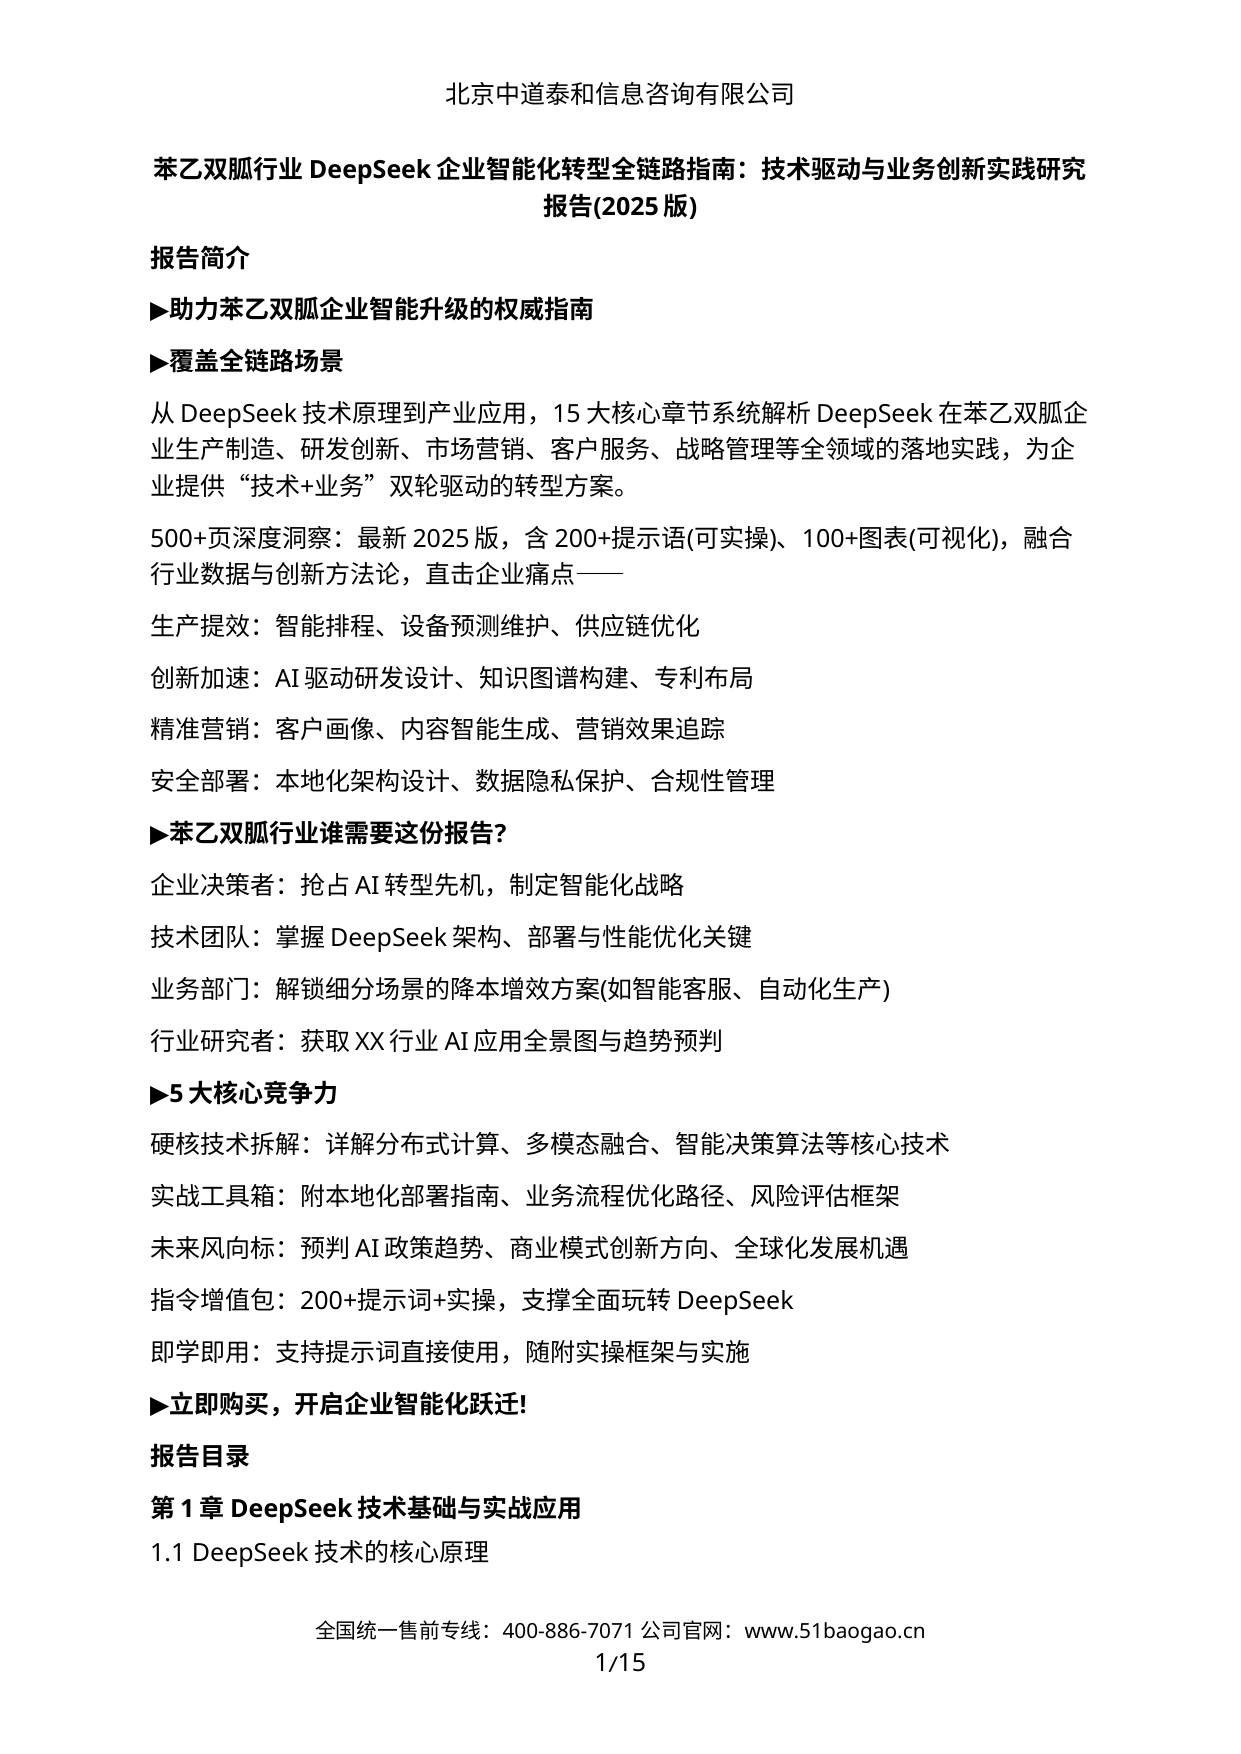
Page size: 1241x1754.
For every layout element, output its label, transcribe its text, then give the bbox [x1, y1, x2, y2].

text 指令增值包：200+提示词+实操，支撑全面玩转DeepSeek [150, 1281, 1090, 1317]
text 即学即用：支持提示词直接使用，随附实操框架与实施 [150, 1332, 1090, 1369]
text 硬核技术拆解：详解分布式计算、多模态融合、智能决策算法等核心技术 [150, 1125, 1090, 1161]
text 报告目录 [150, 1436, 1090, 1472]
text 行业研究者：获取XX行业AI应用全景图与趋势预判 [150, 1021, 1090, 1057]
text 从DeepSeek技术原理到产业应用，15大核心章节系统解析DeepSeek在苯乙双胍企业生产制造、研发创新、市场营销、客户服务、战略管理等全领域的落地实践，为企业提供“技术+业务”双轮驱动的转型方案。 [150, 394, 1090, 502]
text 1.1 DeepSeek技术的核心原理 [150, 1532, 1090, 1568]
text 苯乙双胍行业DeepSeek企业智能化转型全链路指南：技术驱动与业务创新实践研究报告(2025版) [150, 150, 1090, 222]
text 实战工具箱：附本地化部署指南、业务流程优化路径、风险评估框架 [150, 1177, 1090, 1213]
text 安全部署：本地化架构设计、数据隐私保护、合规性管理 [150, 762, 1090, 798]
text 技术团队：掌握DeepSeek架构、部署与性能优化关键 [150, 917, 1090, 954]
text ▶5大核心竞争力 [150, 1073, 1090, 1109]
text 未来风向标：预判AI政策趋势、商业模式创新方向、全球化发展机遇 [150, 1229, 1090, 1265]
text ▶苯乙双胍行业谁需要这份报告? [150, 814, 1090, 850]
text 500+页深度洞察：最新2025版，含200+提示语(可实操)、100+图表(可视化)，融合行业数据与创新方法论，直击企业痛点—— [150, 518, 1090, 591]
text 精准营销：客户画像、内容智能生成、营销效果追踪 [150, 710, 1090, 746]
text 业务部门：解锁细分场景的降本增效方案(如智能客服、自动化生产) [150, 969, 1090, 1006]
text 报告简介 [150, 238, 1090, 274]
text 创新加速：AI驱动研发设计、知识图谱构建、专利布局 [150, 658, 1090, 694]
text 生产提效：智能排程、设备预测维护、供应链优化 [150, 606, 1090, 642]
text 企业决策者：抢占AI转型先机，制定智能化战略 [150, 866, 1090, 902]
text ▶覆盖全链路场景 [150, 342, 1090, 378]
text 第1章 DeepSeek技术基础与实战应用 [150, 1488, 1090, 1524]
text ▶立即购买，开启企业智能化跃迁! [150, 1384, 1090, 1421]
text ▶助力苯乙双胍企业智能升级的权威指南 [150, 290, 1090, 326]
